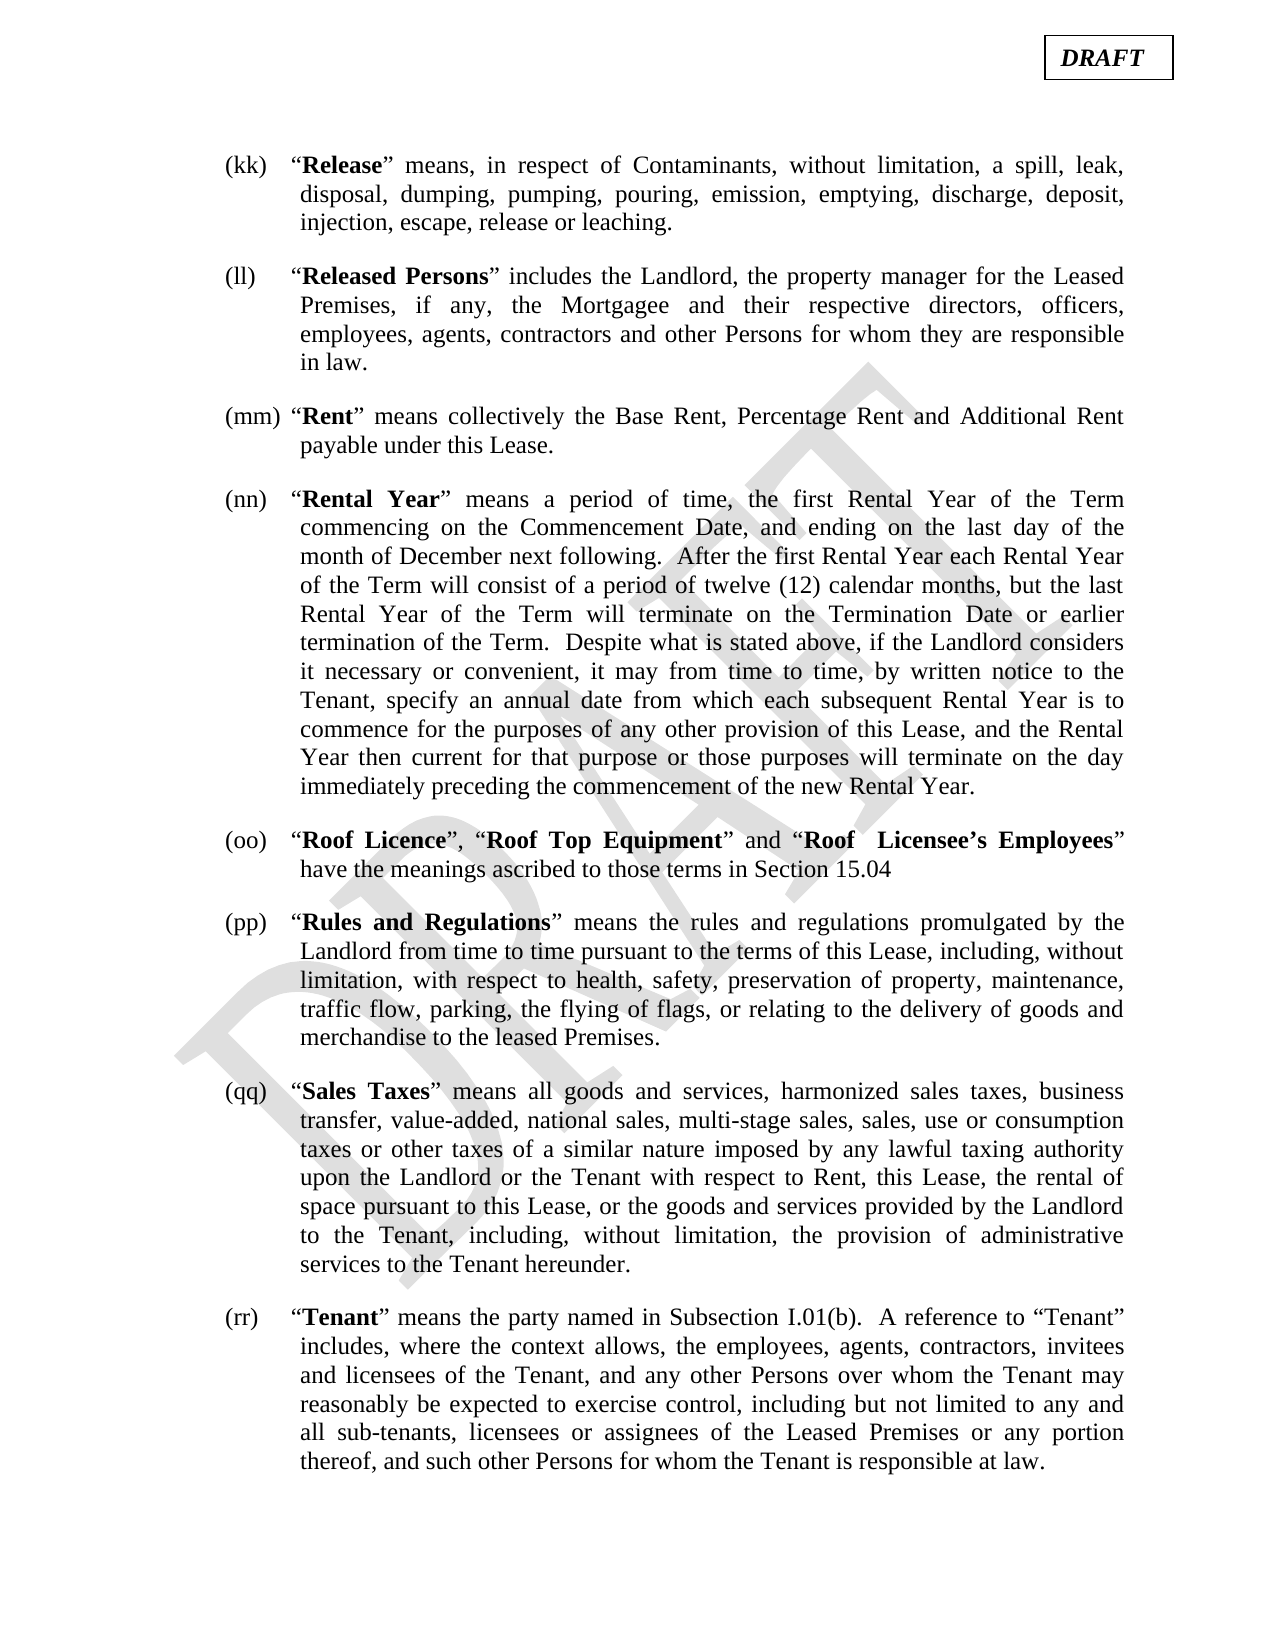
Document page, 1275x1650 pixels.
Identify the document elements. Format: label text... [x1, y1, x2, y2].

text “Release” means, in respect of Contaminants, without limitation, a spill, leak, disposal, dumping, pumping, pouring, emission, emptying, discharge, deposit, injection, escape, release or leaching. [225, 150, 1125, 236]
text “Sales Taxes” means all goods and services, harmonized sales taxes, business transfer, value-added, national sales, multi-stage sales, sales, use or consumption taxes or other taxes of a similar nature imposed by any lawful taxing authority upon the Landlord or the Tenant with respect to Rent, this Lease, the rental of space pursuant to this Lease, or the goods and services provided by the Landlord to the Tenant, including, without limitation, the provision of administrative services to the Tenant hereunder. [225, 1076, 1125, 1277]
text “Roof Licence”, “Roof Top Equipment” and “Roof Licensee’s Employees” have the meanings ascribed to those terms in Section 15.04 [225, 825, 1125, 882]
text “Released Persons” includes the Landlord, the property manager for the Leased Premises, if any, the Mortgagee and their respective directors, officers, employees, agents, contractors and other Persons for whom they are responsible in law. [225, 261, 1125, 376]
text “Rental Year” means a period of time, the first Rental Year of the Term commencing on the Commencement Date, and ending on the last day of the month of December next following. After the first Rental Year each Rental Year of the Term will consist of a period of twelve (12) calendar months, but the last Rental Year of the Term will terminate on the Termination Date or earlier termination of the Term. Despite what is stated above, if the Landlord considers it necessary or convenient, it may from time to time, by written notice to the Tenant, specify an annual date from which each subsequent Rental Year is to commence for the purposes of any other provision of this Lease, and the Rental Year then current for that purpose or those purposes will terminate on the day immediately preceding the commencement of the new Rental Year. [225, 484, 1125, 800]
text “Rent” means collectively the Base Rent, Percentage Rent and Additional Rent payable under this Lease. [225, 401, 1125, 459]
text “Rules and Regulations” means the rules and regulations promulgated by the Landlord from time to time pursuant to the terms of this Lease, including, without limitation, with respect to health, safety, preservation of property, maintenance, traffic flow, parking, the flying of flags, or relating to the delivery of goods and merchandise to the leased Premises. [225, 907, 1125, 1051]
text “Tenant” means the party named in Subsection 1.01(b). A reference to “Tenant” includes, where the context allows, the employees, agents, contractors, invitees and licensees of the Tenant, and any other Persons over whom the Tenant may reasonably be expected to exercise control, including but not limited to any and all sub-tenants, licensees or assignees of the Leased Premises or any portion thereof, and such other Persons for whom the Tenant is responsible at law. [225, 1302, 1125, 1475]
